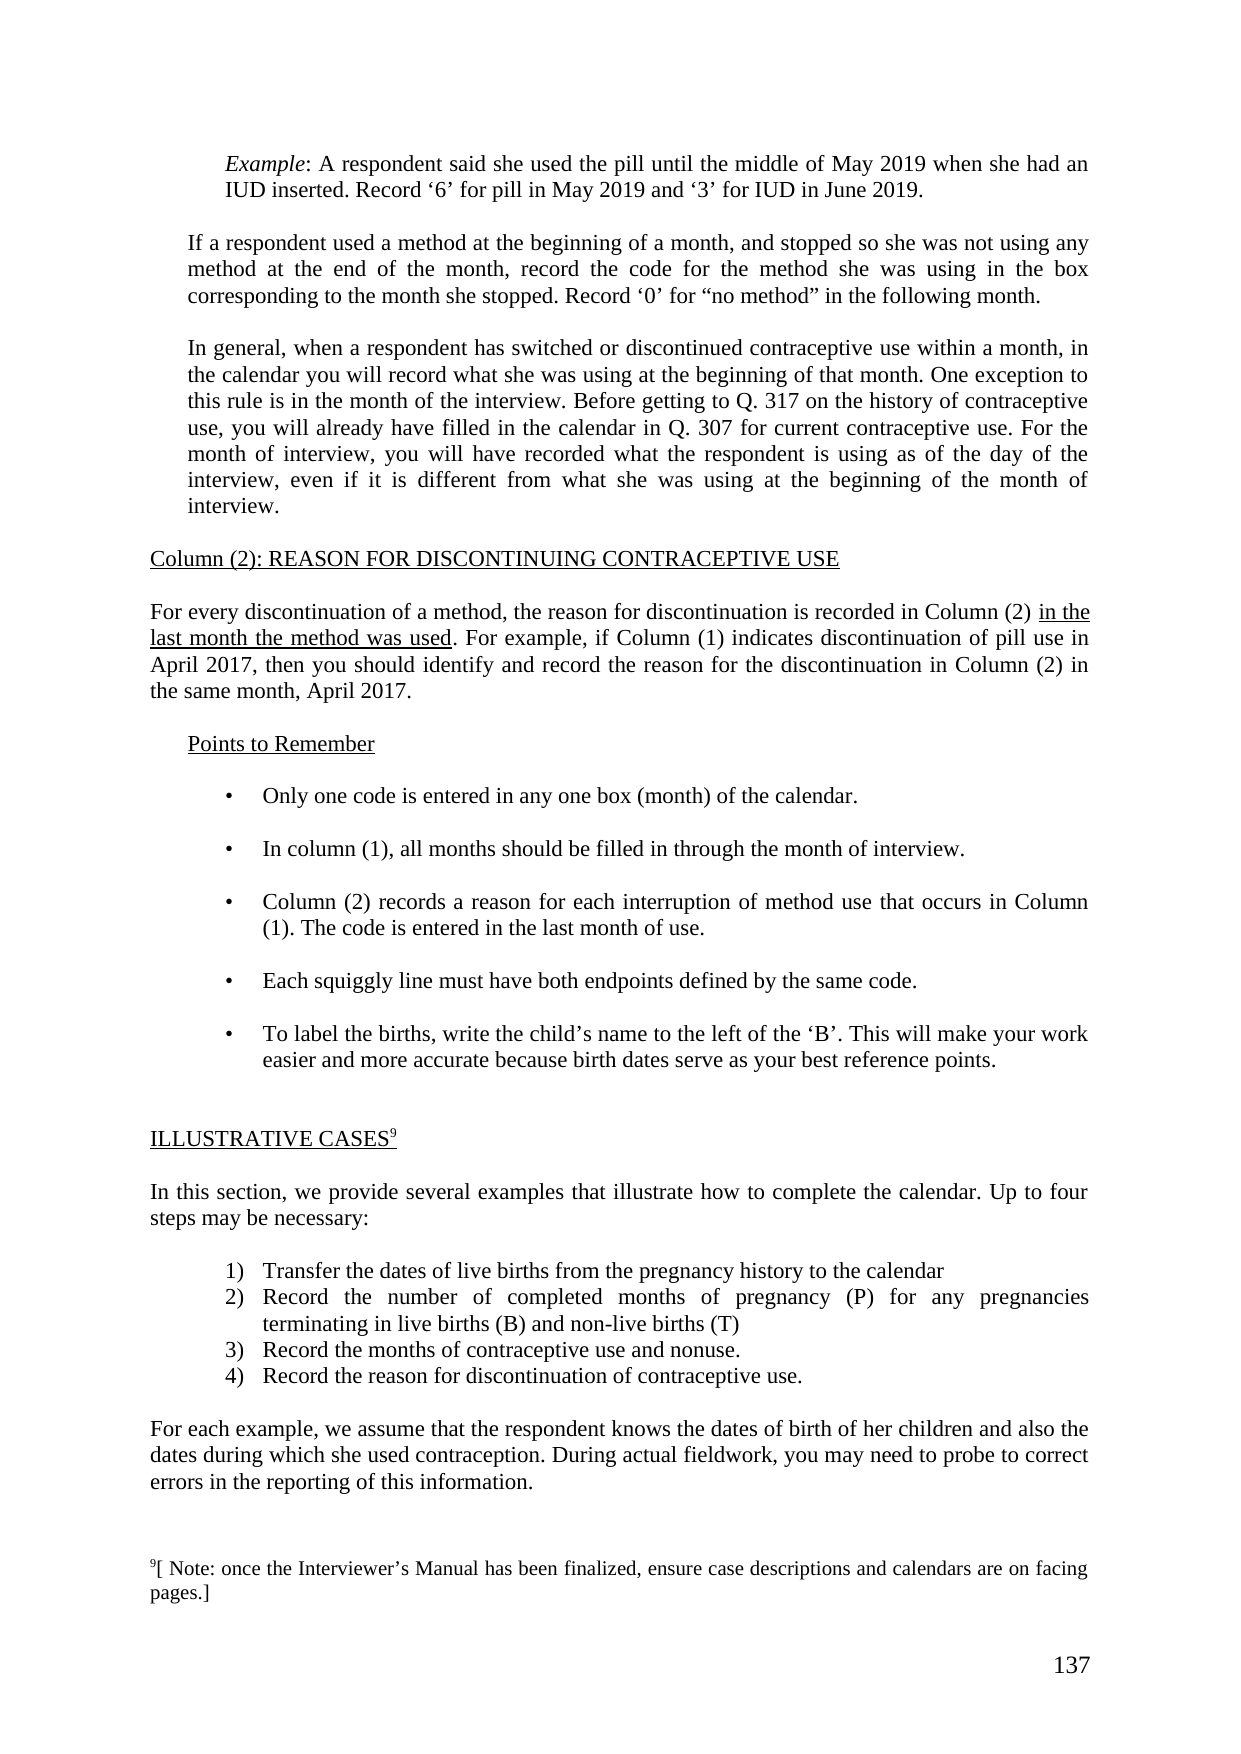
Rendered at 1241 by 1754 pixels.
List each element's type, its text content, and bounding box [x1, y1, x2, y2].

text ILLUSTRATIVE CASES [150, 1125, 1090, 1151]
text If a respondent used a method at the beginning of a month, and stopped so she was not using any method at the end of the month, record the code for the method she was using in the box corresponding to the month she stopped. Record ‘0’ for “no method” in the following month. [187, 229, 1090, 308]
text • Each squiggly line must have both endpoints defined by the same code. [225, 967, 1090, 993]
text 3) Record the months of contraceptive use and nonuse. [225, 1336, 1090, 1362]
text In this section, we provide several examples that illustrate how to complete the calendar. Up to four steps may be necessary: [150, 1178, 1090, 1231]
text • Column (2) records a reason for each interruption of method use that occurs in Column (1). The code is entered in the last month of use. [225, 888, 1090, 941]
text 2) Record the number of completed months of pregnancy (P) for any pregnancies terminating in live births (B) and non-live births (T) [225, 1283, 1090, 1336]
text • To label the births, write the child’s name to the left of the ‘B’. This will make your work easier and more accurate because birth dates serve as your best reference points. [225, 1020, 1090, 1072]
text 1) Transfer the dates of live births from the pregnancy history to the calendar [225, 1257, 1090, 1283]
text For each example, we assume that the respondent knows the dates of birth of her children and also the dates during which she used contraception. During actual fieldwork, you may need to probe to correct errors in the reporting of this information. [150, 1415, 1090, 1494]
text • In column (1), all months should be filled in through the month of interview. [225, 835, 1090, 862]
text For every discontinuation of a method, the reason for discontinuation is recorded in Column (2) in the last month the method was used. For example, if Column (1) indicates discontinuation of pill use in April 2017, then you should identify and record the reason for the discontinuation in Column (2) in the same month, April 2017. [150, 598, 1090, 703]
text Example: A respondent said she used the pill until the middle of May 2019 when she had an IUD inserted. Record ‘6’ for pill in May 2019 and ‘3’ for IUD in June 2019. [225, 150, 1090, 203]
text In general, when a respondent has switched or discontinued contraceptive use within a month, in the calendar you will record what she was using at the beginning of that month. One exception to this rule is in the month of the interview. Before getting to Q. 317 on the history of contraceptive use, you will already have filled in the calendar in Q. 307 for current contraceptive use. For the month of interview, you will have recorded what the respondent is using as of the day of the interview, even if it is different from what she was using at the beginning of the month of interview. [187, 334, 1090, 519]
text 4) Record the reason for discontinuation of contraceptive use. [225, 1362, 1090, 1389]
text • Only one code is entered in any one box (month) of the calendar. [225, 782, 1090, 809]
text Points to Remember [187, 730, 1090, 756]
text Column (2): REASON FOR DISCONTINUING CONTRACEPTIVE USE [150, 545, 1090, 572]
